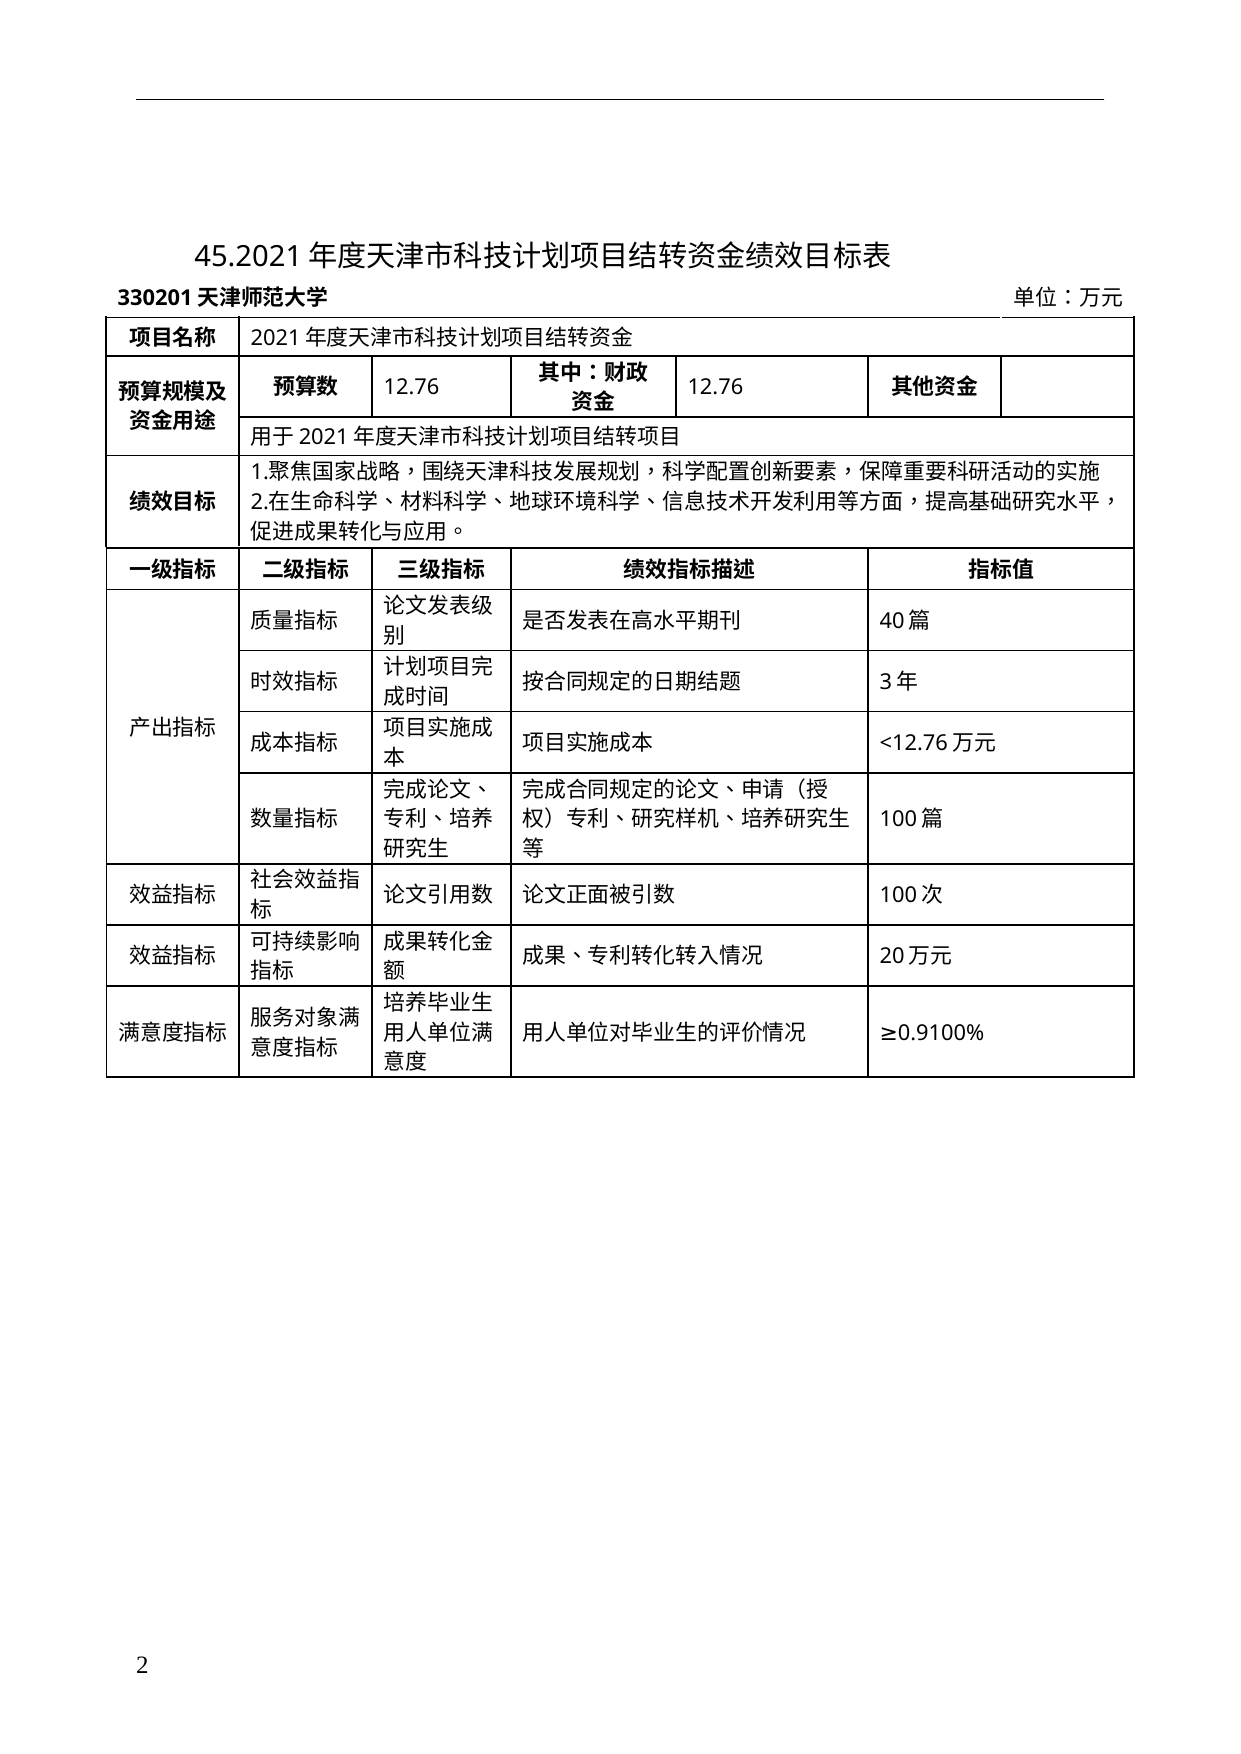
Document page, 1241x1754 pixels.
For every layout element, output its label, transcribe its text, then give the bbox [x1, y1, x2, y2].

table_cell 用人单位对毕业生的评价情况 [512, 987, 867, 1076]
table_cell 可持续影响指标 [240, 926, 371, 985]
table_cell ≥0.9100% [869, 987, 1133, 1076]
table_cell 产出指标 [107, 590, 238, 863]
table_cell 服务对象满意度指标 [240, 987, 371, 1076]
table_cell 完成论文、专利、培养研究生 [373, 774, 510, 863]
table_cell 其他资金 [869, 357, 1000, 416]
table_cell 预算规模及资金用途 [107, 357, 238, 454]
table_cell 预算数 [240, 357, 371, 416]
table_cell 完成合同规定的论文、申请（授权）专利、研究样机、培养研究生等 [512, 774, 867, 863]
table_cell 100篇 [869, 774, 1133, 863]
table_cell 成本指标 [240, 712, 371, 772]
table_cell 数量指标 [240, 774, 371, 863]
table_cell 其中：财政 资金 [512, 357, 675, 416]
table_cell [1002, 357, 1133, 416]
table_cell 计划项目完成时间 [373, 651, 510, 711]
table_cell 效益指标 [107, 926, 238, 985]
table_cell 项目实施成本 [373, 712, 510, 772]
table_cell 绩效目标 [107, 456, 238, 545]
table_cell 项目实施成本 [512, 712, 867, 772]
table_header 三级指标 [373, 549, 510, 588]
table_cell 项目名称 [107, 318, 238, 355]
table_header 一级指标 [107, 549, 238, 588]
table_cell 论文正面被引数 [512, 865, 867, 924]
table_cell 20万元 [869, 926, 1133, 985]
table_cell 是否发表在高水平期刊 [512, 590, 867, 650]
table_cell 社会效益指标 [240, 865, 371, 924]
table_cell 12.76 [677, 357, 867, 416]
table_cell 时效指标 [240, 651, 371, 711]
table_cell 质量指标 [240, 590, 371, 650]
table_cell 1.聚焦国家战略，围绕天津科技发展规划，科学配置创新要素，保障重要科研活动的实施 2.在生命科学、材料科学、地球环境科学、信息技术开发利用等方面，提高基础研究水平，促进成果转化与应用。 [240, 456, 1133, 545]
table_header 二级指标 [240, 549, 371, 588]
table_cell 满意度指标 [107, 987, 238, 1076]
table_header 指标值 [869, 549, 1133, 588]
table_cell 论文引用数 [373, 865, 510, 924]
table_header 330201天津师范大学 [107, 277, 1000, 316]
table_cell 论文发表级别 [373, 590, 510, 650]
table_cell 成果、专利转化转入情况 [512, 926, 867, 985]
table_cell 3年 [869, 651, 1133, 711]
table_cell 效益指标 [107, 865, 238, 924]
table_cell 按合同规定的日期结题 [512, 651, 867, 711]
table_cell 40篇 [869, 590, 1133, 650]
table_cell 100次 [869, 865, 1133, 924]
table_cell 培养毕业生用人单位满意度 [373, 987, 510, 1076]
table_cell 12.76 [373, 357, 510, 416]
table_cell 2021年度天津市科技计划项目结转资金 [240, 318, 1133, 355]
table_header 绩效指标描述 [512, 549, 867, 588]
table_cell 用于2021年度天津市科技计划项目结转项目 [240, 418, 1133, 454]
table_header 单位：万元 [1002, 277, 1133, 316]
table_cell 成果转化金额 [373, 926, 510, 985]
table_cell <12.76万元 [869, 712, 1133, 772]
text 45.2021年度天津市科技计划项目结转资金绩效目标表 [136, 235, 1104, 275]
